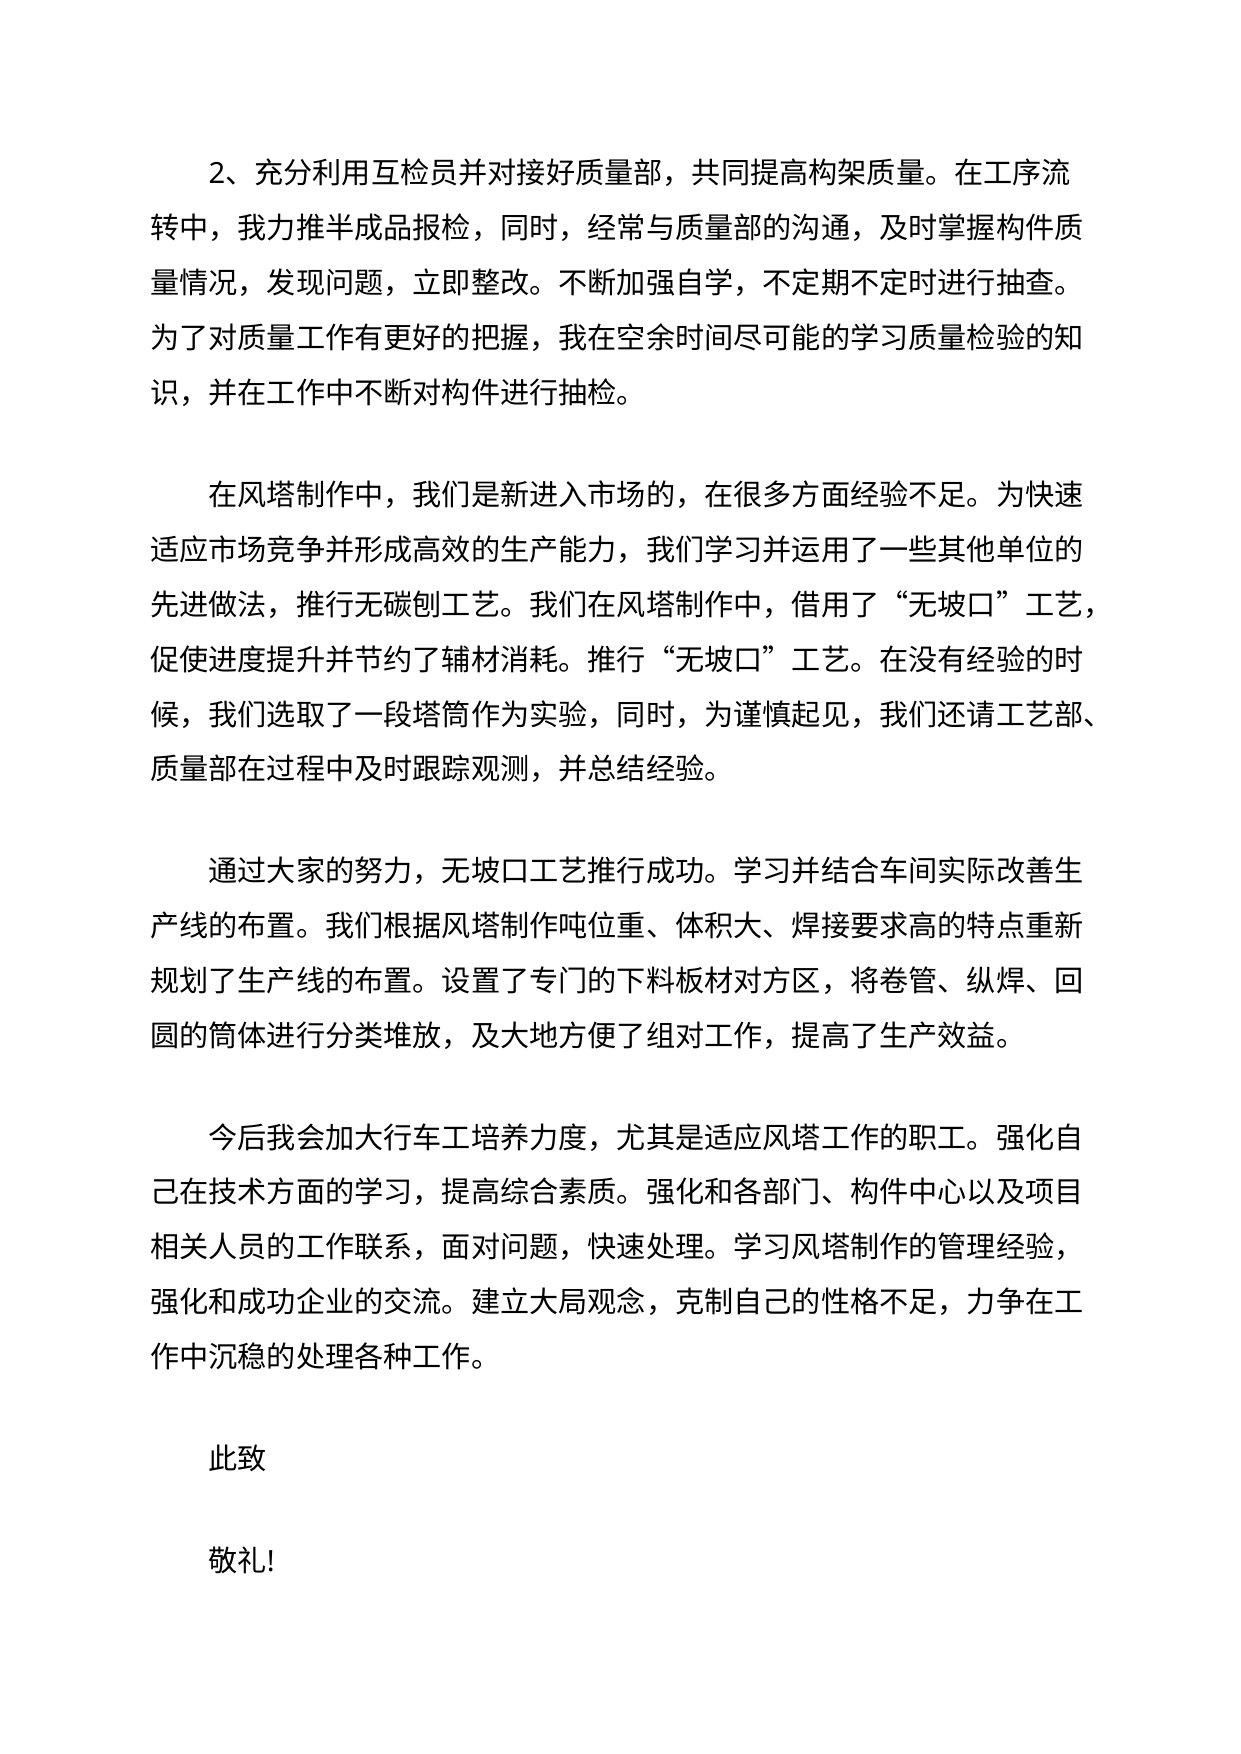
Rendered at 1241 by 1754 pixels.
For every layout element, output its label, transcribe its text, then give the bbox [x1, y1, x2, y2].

text 在风塔制作中，我们是新进入市场的，在很多方面经验不足。为快速适应市场竞争并形成高效的生产能力，我们学习并运用了一些其他单位的先进做法，推行无碳刨工艺。我们在风塔制作中，借用了“无坡口”工艺，促使进度提升并节约了辅材消耗。推行“无坡口”工艺。在没有经验的时候，我们选取了一段塔筒作为实验，同时，为谨慎起见，我们还请工艺部、质量部在过程中及时跟踪观测，并总结经验。 [150, 471, 1090, 788]
text 此致 [150, 1436, 1090, 1478]
text 今后我会加大行车工培养力度，尤其是适应风塔工作的职工。强化自己在技术方面的学习，提高综合素质。强化和各部门、构件中心以及项目相关人员的工作联系，面对问题，快速处理。学习风塔制作的管理经验，强化和成功企业的交流。建立大局观念，克制自己的性格不足，力争在工作中沉稳的处理各种工作。 [150, 1114, 1090, 1376]
text 敬礼! [150, 1537, 1090, 1580]
text 通过大家的努力，无坡口工艺推行成功。学习并结合车间实际改善生产线的布置。我们根据风塔制作吨位重、体积大、焊接要求高的特点重新规划了生产线的布置。设置了专门的下料板材对方区，将卷管、纵焊、回圆的筒体进行分类堆放，及大地方便了组对工作，提高了生产效益。 [150, 848, 1090, 1055]
text 2、充分利用互检员并对接好质量部，共同提高构架质量。在工序流转中，我力推半成品报检，同时，经常与质量部的沟通，及时掌握构件质量情况，发现问题，立即整改。不断加强自学，不定期不定时进行抽查。为了对质量工作有更好的把握，我在空余时间尽可能的学习质量检验的知识，并在工作中不断对构件进行抽检。 [150, 150, 1090, 412]
